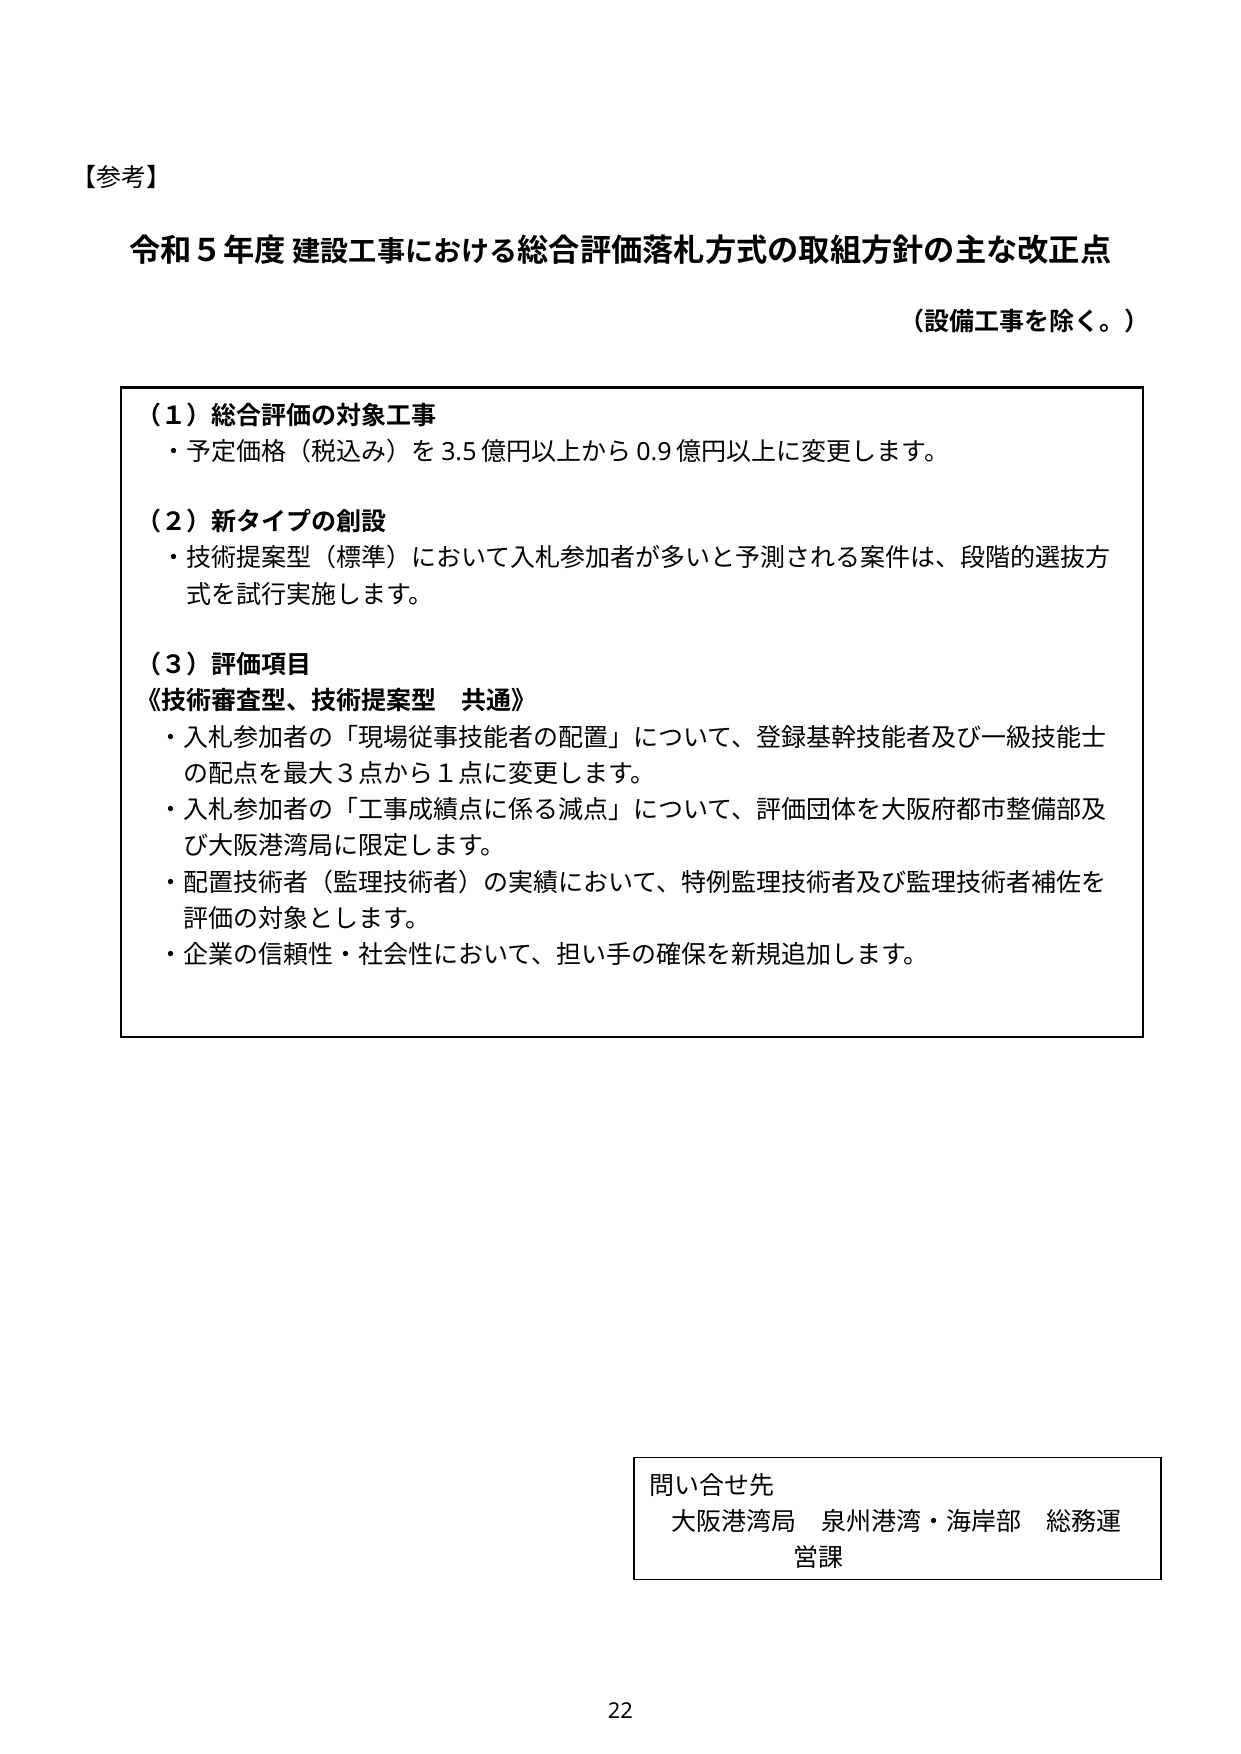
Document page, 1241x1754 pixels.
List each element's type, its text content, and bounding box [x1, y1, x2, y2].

text （設備工事を除く。） [71, 284, 1169, 356]
text 令和５年度 建設工事における総合評価落札方式の取組方針の主な改正点 [71, 212, 1169, 284]
text 【参考】 [71, 140, 1169, 212]
